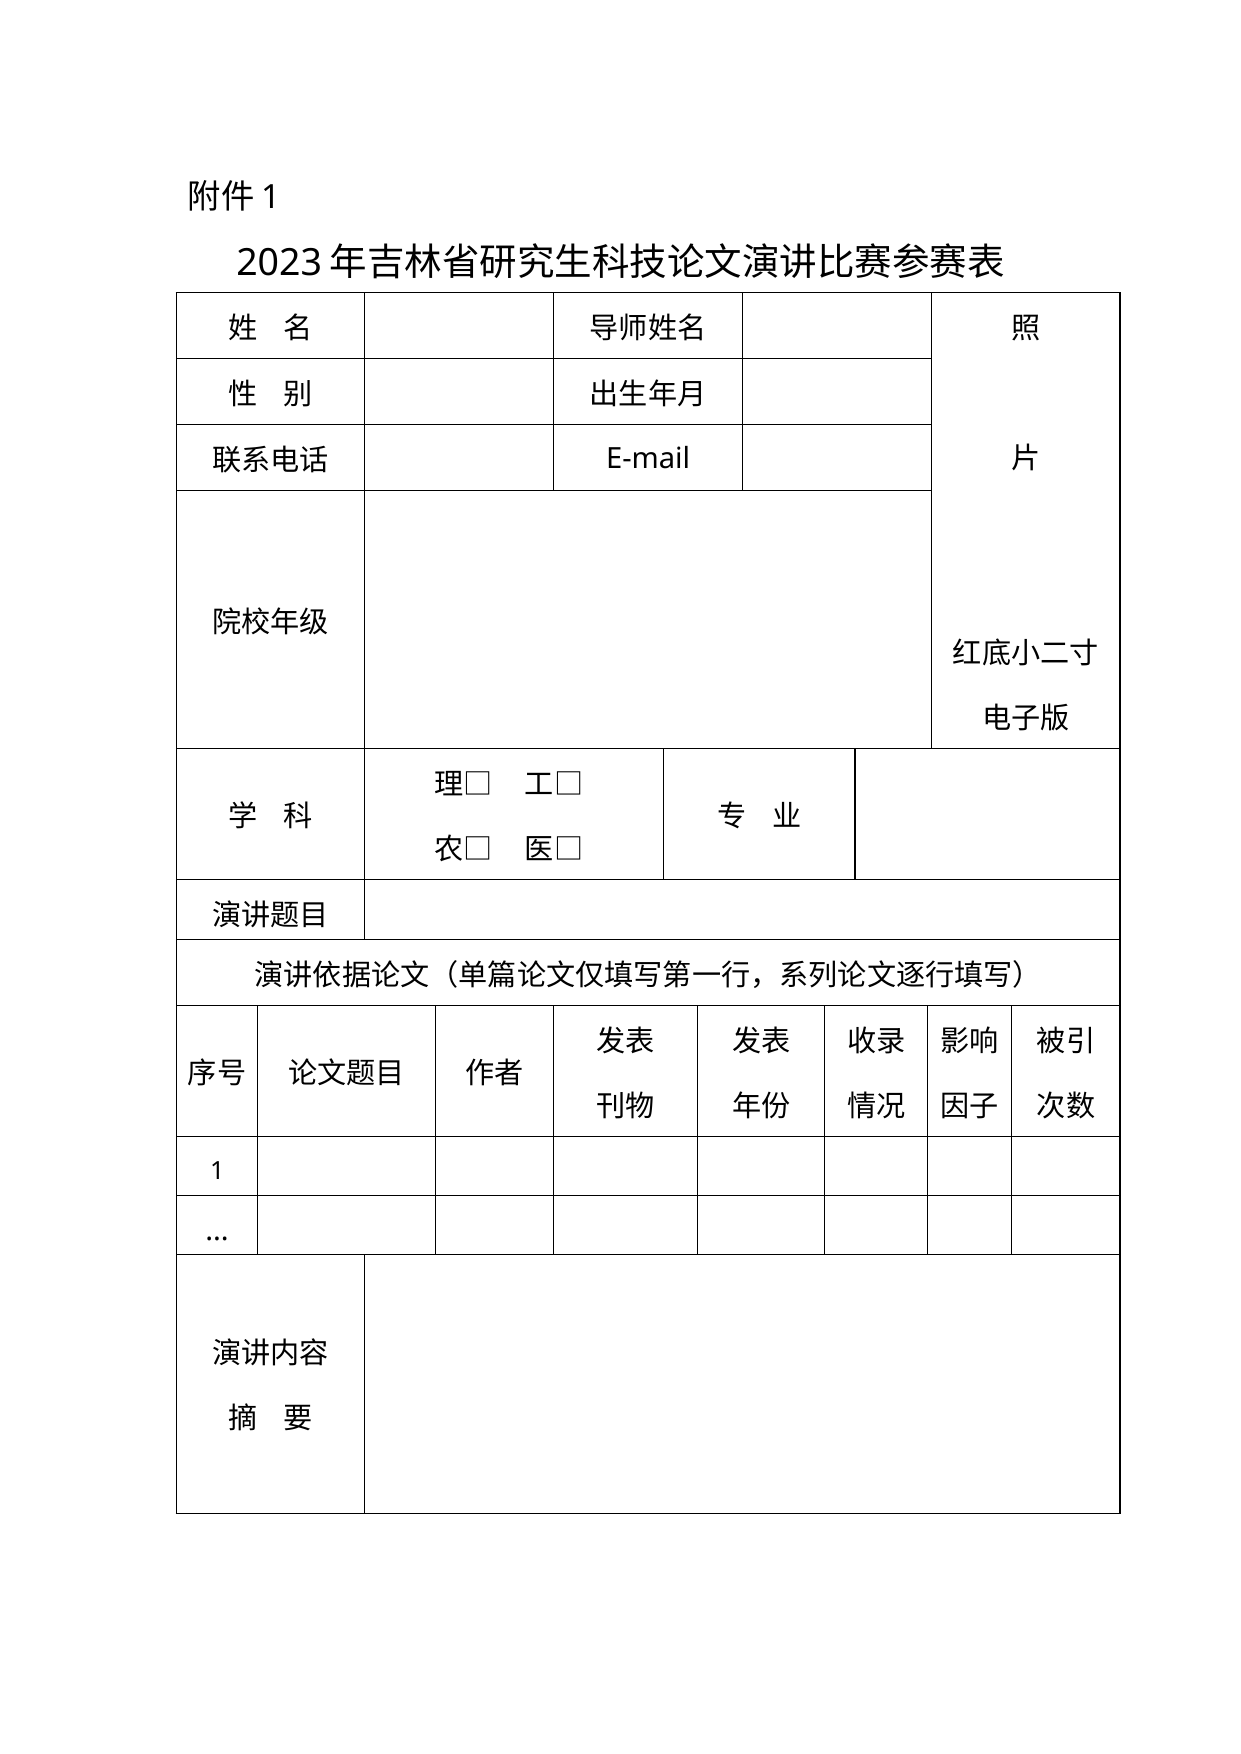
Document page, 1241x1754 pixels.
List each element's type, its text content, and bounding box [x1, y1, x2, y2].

table_cell [365, 1255, 1119, 1512]
table_cell [1012, 1196, 1119, 1254]
table_cell [1012, 1137, 1119, 1195]
table_cell 性 别 [177, 359, 364, 424]
table_cell 影响因子 [928, 1006, 1011, 1136]
table_cell 联系电话 [177, 425, 364, 490]
table_cell [365, 425, 553, 490]
table_header 导师姓名 [554, 293, 742, 358]
table_header [365, 293, 553, 358]
table_cell 发表 刊物 [554, 1006, 697, 1136]
table_cell 作者 [436, 1006, 553, 1136]
table_cell 演讲内容 摘 要 [177, 1255, 364, 1512]
table_cell [825, 1137, 927, 1195]
table_cell [698, 1137, 824, 1195]
table_cell 学 科 [177, 749, 364, 879]
table_cell [554, 1196, 697, 1254]
table_cell [365, 359, 553, 424]
table_cell [743, 425, 931, 490]
text 2023年吉林省研究生科技论文演讲比赛参赛表 [187, 227, 1053, 292]
table_cell [365, 880, 1119, 939]
table_cell [928, 1196, 1011, 1254]
table_cell 演讲题目 [177, 880, 364, 939]
table_cell [928, 1137, 1011, 1195]
table_cell 发表 年份 [698, 1006, 824, 1136]
table_cell 院校年级 [177, 491, 364, 748]
table_cell [856, 749, 1119, 879]
table_cell 演讲依据论文（单篇论文仅填写第一行，系列论文逐行填写） [177, 940, 1119, 1005]
table_cell [825, 1196, 927, 1254]
table_cell [258, 1137, 435, 1195]
table_cell 理□ 工□ 农□ 医□ [365, 749, 663, 879]
table_cell ... [177, 1196, 257, 1254]
table_cell 序号 [177, 1006, 257, 1136]
table_cell [365, 491, 931, 748]
table_cell 收录 情况 [825, 1006, 927, 1136]
table_cell [436, 1137, 553, 1195]
table_cell 专 业 [664, 749, 854, 879]
table_cell [698, 1196, 824, 1254]
table_header 照 片 红底小二寸 电子版 [932, 293, 1119, 748]
table_cell 出生年月 [554, 359, 742, 424]
table_cell [436, 1196, 553, 1254]
table_cell [258, 1196, 435, 1254]
table_header 姓 名 [177, 293, 364, 358]
table_header [743, 293, 931, 358]
text 附件1 [187, 162, 881, 227]
table_cell E-mail [554, 425, 742, 490]
table_cell 被引 次数 [1012, 1006, 1119, 1136]
table_cell 1 [177, 1137, 257, 1195]
table_cell [743, 359, 931, 424]
table_cell [554, 1137, 697, 1195]
table_cell 论文题目 [258, 1006, 435, 1136]
